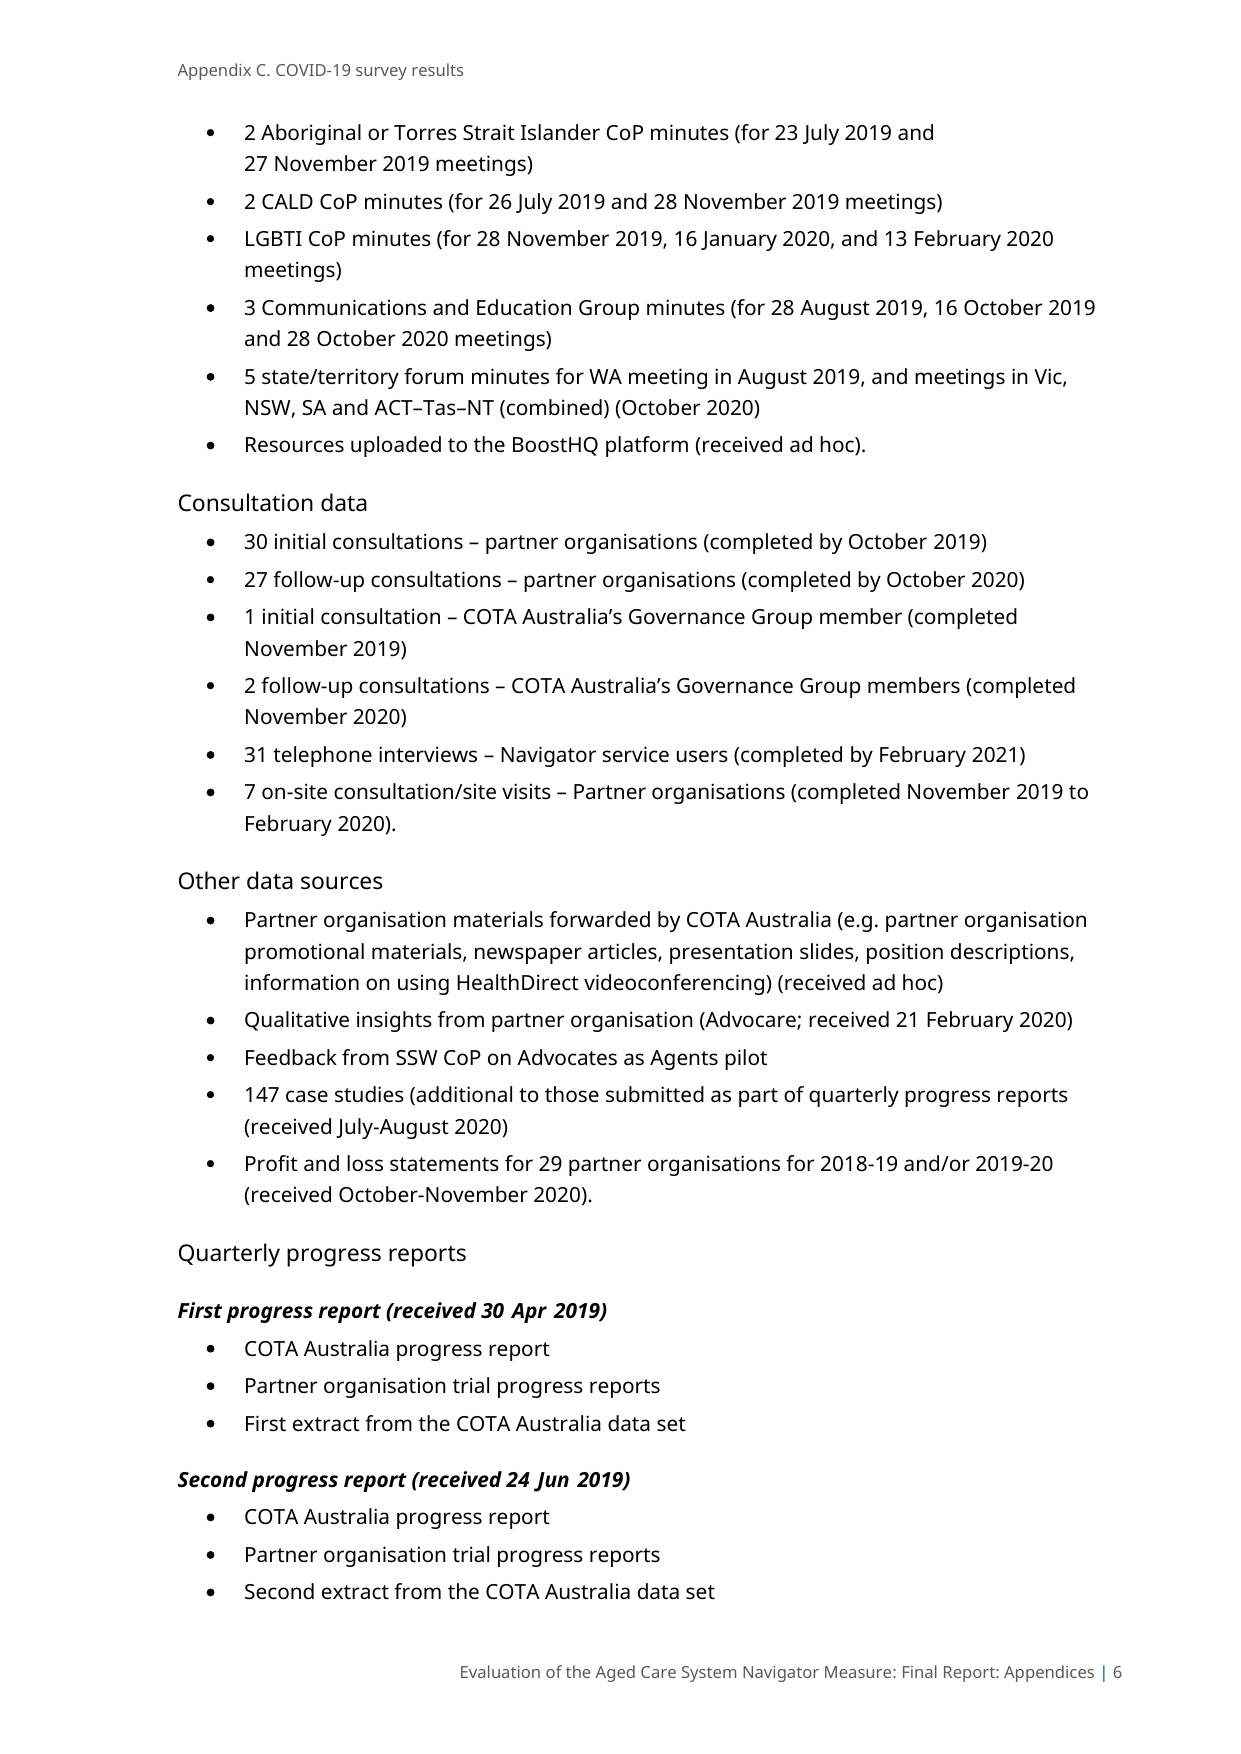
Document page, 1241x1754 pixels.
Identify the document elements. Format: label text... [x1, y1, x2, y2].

text 2 follow-up consultations – COTA Australia’s Governance Group members (completed November 2020) [207, 671, 1122, 731]
text 147 case studies (additional to those submitted as part of quarterly progress reports (received July-August 2020) [207, 1081, 1122, 1140]
text 2 Aboriginal or Torres Strait Islander CoP minutes (for 23 July 2019 and 27 November 2019 meetings) [207, 118, 1122, 178]
text 1 initial consultation – COTA Australia’s Governance Group member (completed November 2019) [207, 602, 1122, 662]
text Second progress report (received 24 Jun 2019) [177, 1465, 1122, 1493]
text Qualitative insights from partner organisation (Advocare; received 21 February 2020) [207, 1006, 1122, 1034]
text 30 initial consultations – partner organisations (completed by October 2019) [207, 527, 1122, 556]
text First extract from the COTA Australia data set [207, 1409, 1122, 1437]
text Second extract from the COTA Australia data set [207, 1577, 1122, 1606]
text Feedback from SSW CoP on Advocates as Agents pilot [207, 1043, 1122, 1072]
text Other data sources [177, 865, 1122, 896]
text Resources uploaded to the BoostHQ platform (received ad hoc). [207, 431, 1122, 459]
text 27 follow-up consultations – partner organisations (completed by October 2020) [207, 565, 1122, 593]
text Consultation data [177, 487, 1122, 518]
text 31 telephone interviews – Navigator service users (completed by February 2021) [207, 740, 1122, 768]
text Profit and loss statements for 29 partner organisations for 2018-19 and/or 2019-20 (received October-November 2020). [207, 1149, 1122, 1209]
text 5 state/territory forum minutes for WA meeting in August 2019, and meetings in Vic, NSW, SA and ACT–Tas–NT (combined) (October 2020) [207, 362, 1122, 422]
text 7 on-site consultation/site visits – Partner organisations (completed November 2019 to February 2020). [207, 777, 1122, 837]
text Quarterly progress reports [177, 1237, 1122, 1268]
text Partner organisation materials forwarded by COTA Australia (e.g. partner organisation promotional materials, newspaper articles, presentation slides, position descriptions, information on using HealthDirect videoconferencing) (received ad hoc) [207, 906, 1122, 997]
text First progress report (received 30 Apr 2019) [177, 1296, 1122, 1325]
text 2 CALD CoP minutes (for 26 July 2019 and 28 November 2019 meetings) [207, 187, 1122, 215]
text COTA Australia progress report [207, 1502, 1122, 1531]
text LGBTI CoP minutes (for 28 November 2019, 16 January 2020, and 13 February 2020 meetings) [207, 224, 1137, 284]
text 3 Communications and Education Group minutes (for 28 August 2019, 16 October 2019 and 28 October 2020 meetings) [207, 293, 1122, 353]
text COTA Australia progress report [207, 1334, 1122, 1362]
text Partner organisation trial progress reports [207, 1540, 1122, 1568]
text Partner organisation trial progress reports [207, 1371, 1122, 1400]
